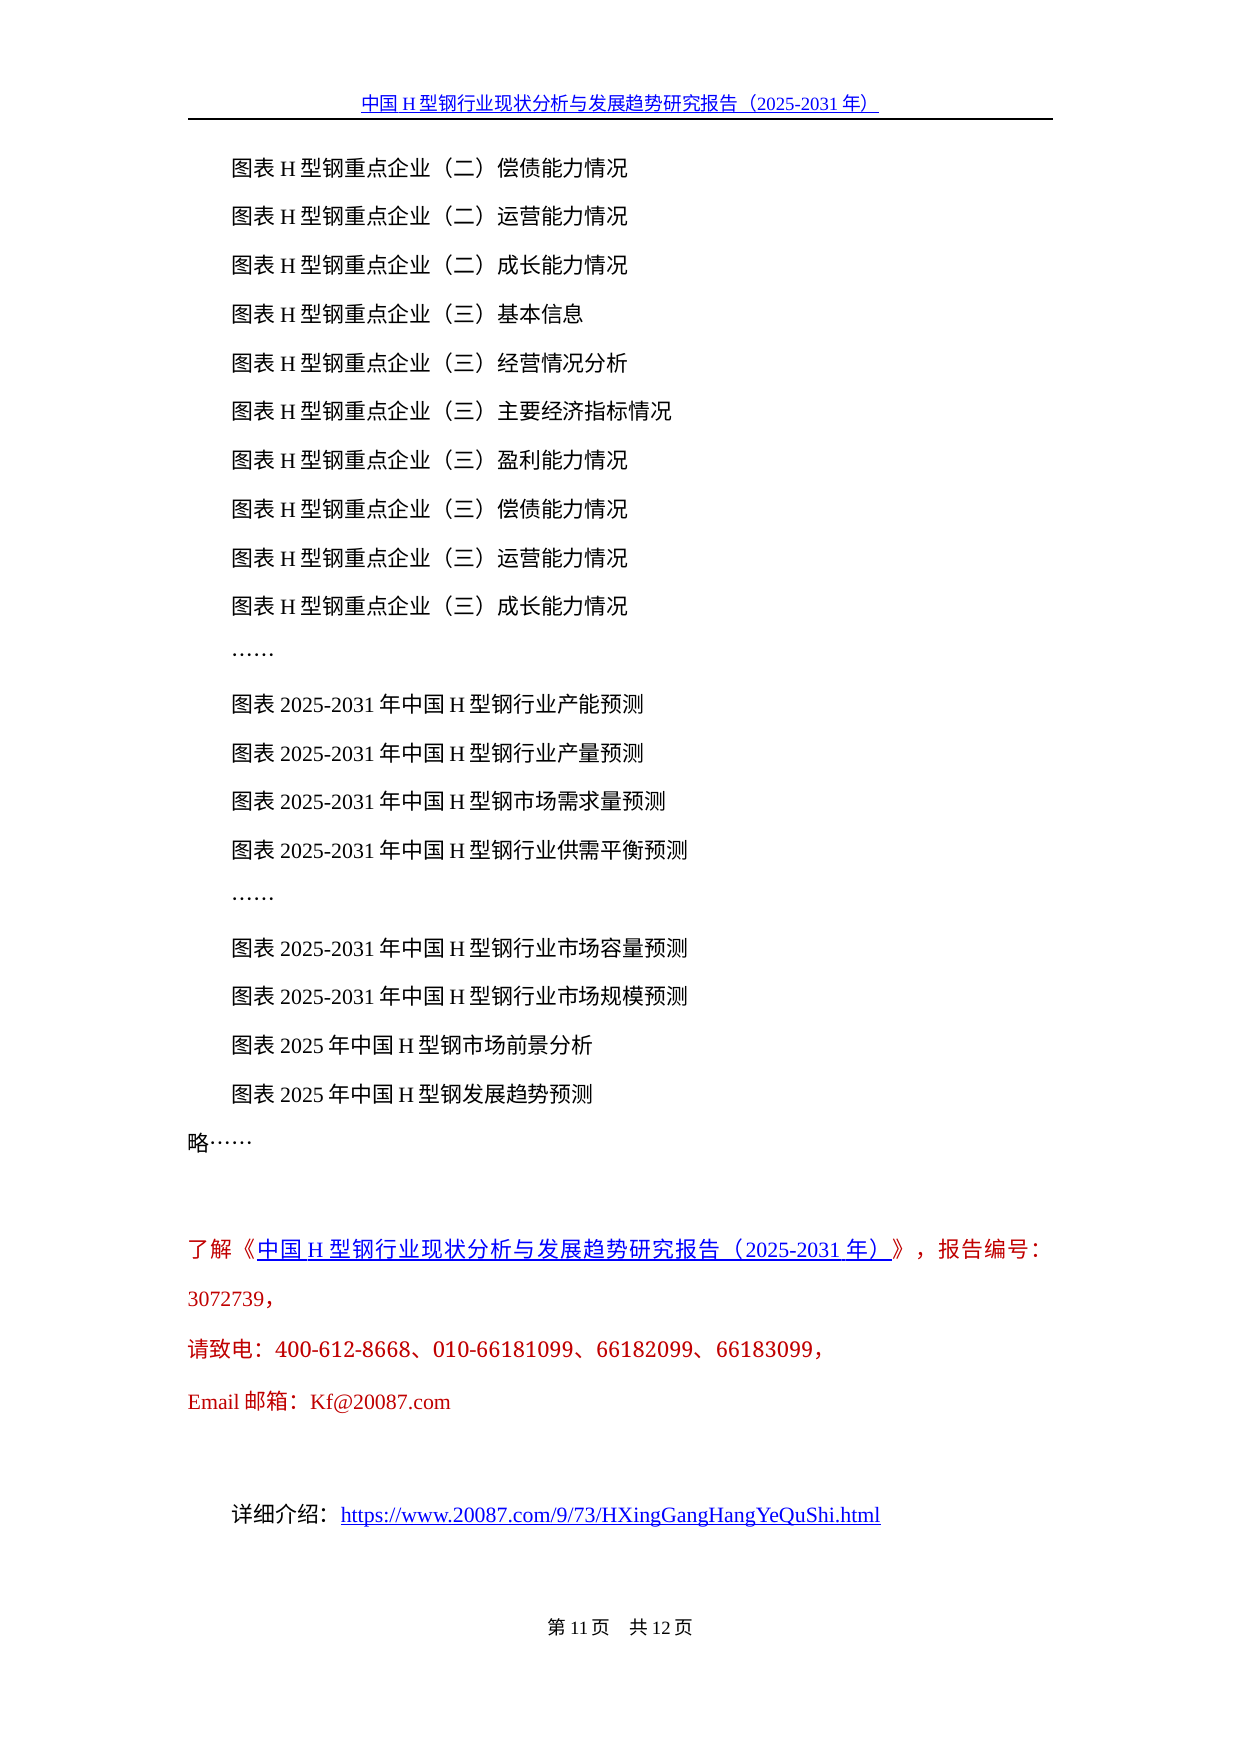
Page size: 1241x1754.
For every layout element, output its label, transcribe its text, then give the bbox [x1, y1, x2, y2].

text Email邮箱：Kf@20087.com [187, 1383, 1053, 1416]
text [187, 150, 1053, 1158]
text 请致电：400-612-8668、010-66181099、66182099、66183099， [187, 1332, 1053, 1364]
text 了解《中国H型钢行业现状分析与发展趋势研究报告（2025-2031年）》，报告编号：3072739， [187, 1232, 1053, 1313]
text 详细介绍：https://www.20087.com/9/73/HXingGangHangYeQuShi.html [187, 1496, 1053, 1529]
